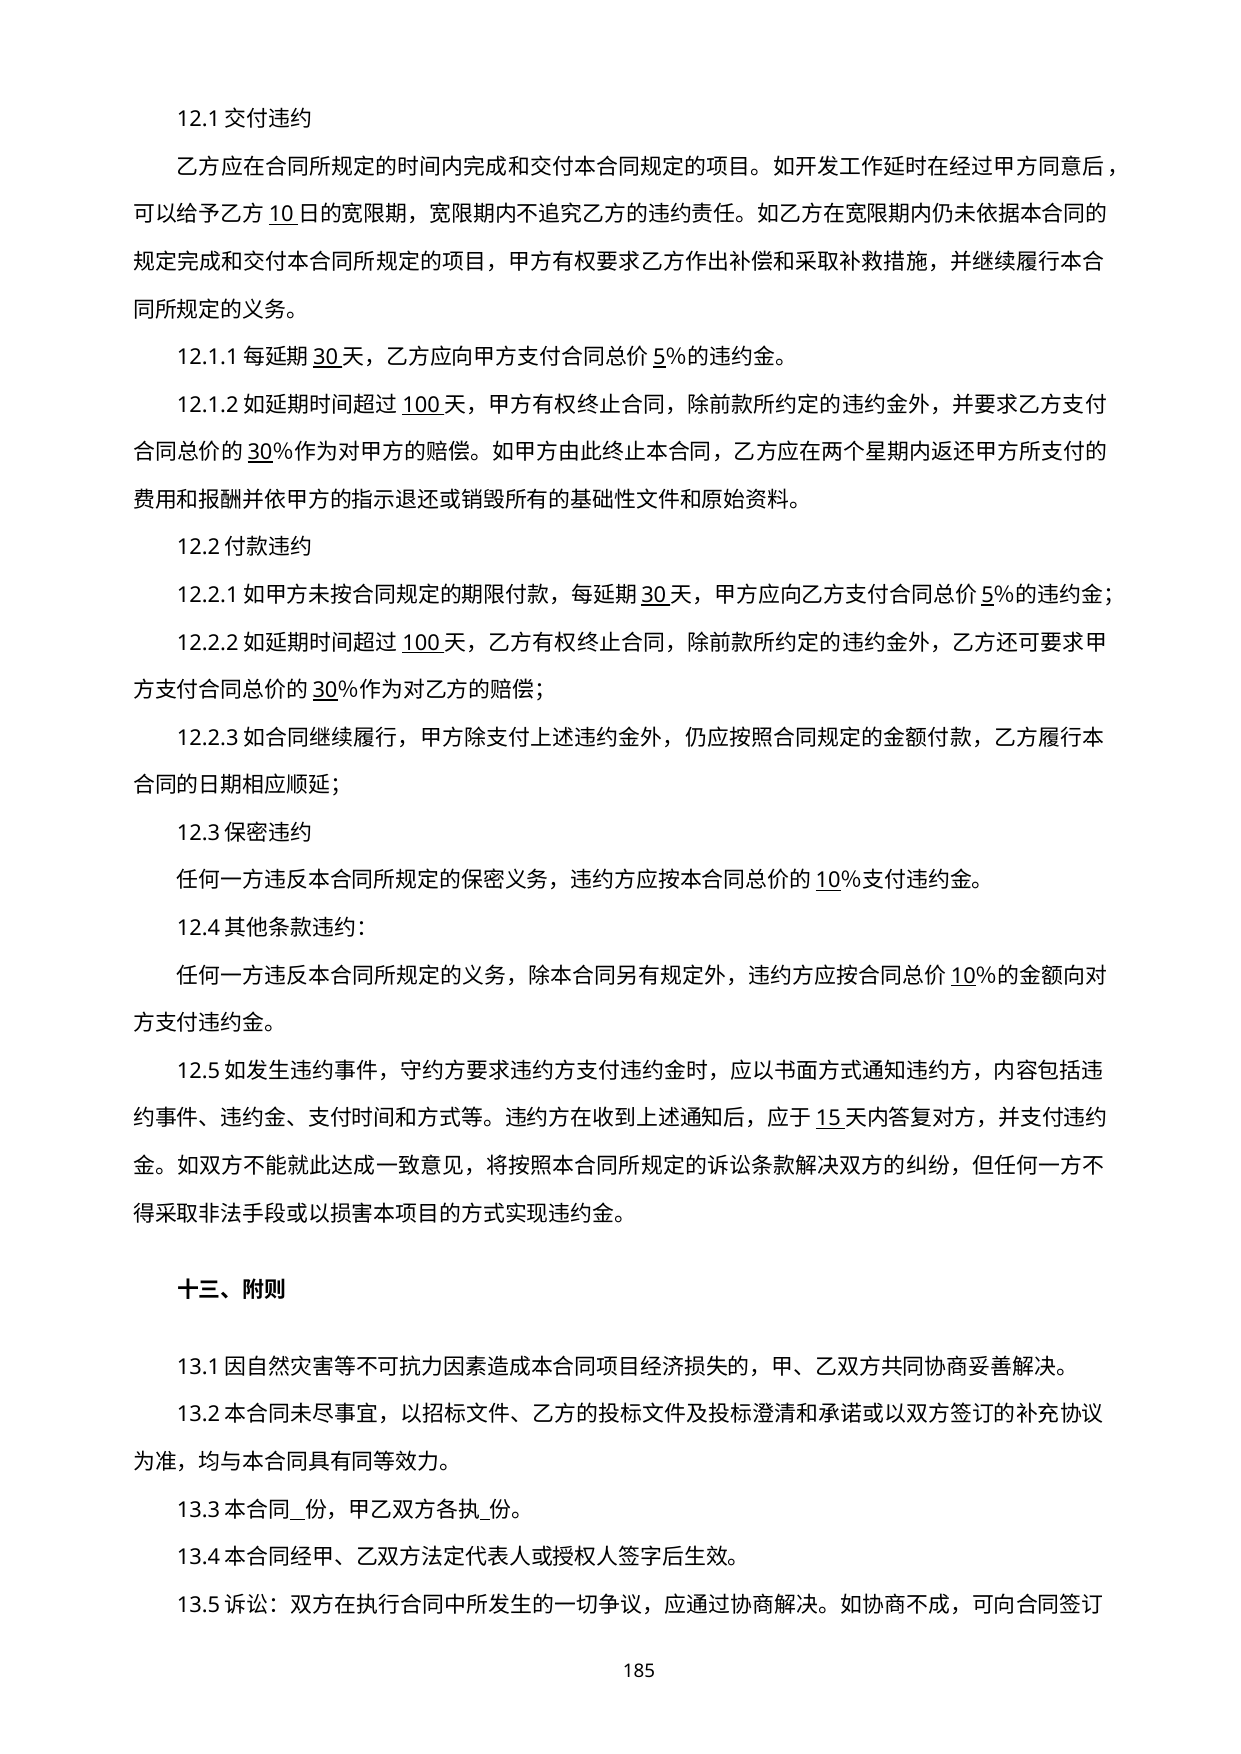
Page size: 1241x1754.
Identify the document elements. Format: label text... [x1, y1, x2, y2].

text 13.2本合同未尽事宜，以招标文件、乙方的投标文件及投标澄清和承诺或以双方签订的补充协议为准，均与本合同具有同等效力。 [133, 1396, 1107, 1476]
text 12.1.2如延期时间超过100天，甲方有权终止合同，除前款所约定的违约金外，并要求乙方支付合同总价的30％作为对甲方的赔偿。如甲方由此终止本合同，乙方应在两个星期内返还甲方所支付的费用和报酬并依甲方的指示退还或销毁所有的基础性文件和原始资料。 [133, 387, 1107, 513]
text 12.5如发生违约事件，守约方要求违约方支付违约金时，应以书面方式通知违约方，内容包括违约事件、违约金、支付时间和方式等。违约方在收到上述通知后，应于15天内答复对方，并支付违约金。如双方不能就此达成一致意见，将按照本合同所规定的诉讼条款解决双方的纠纷，但任何一方不得采取非法手段或以损害本项目的方式实现违约金。 [133, 1053, 1107, 1227]
text 12.2.3如合同继续履行，甲方除支付上述违约金外，仍应按照合同规定的金额付款，乙方履行本合同的日期相应顺延； [133, 720, 1107, 799]
text 任何一方违反本合同所规定的义务，除本合同另有规定外，违约方应按合同总价10％的金额向对方支付违约金。 [133, 958, 1107, 1037]
text 13.4本合同经甲、乙双方法定代表人或授权人签字后生效。 [133, 1539, 1107, 1571]
text 12.3保密违约 [133, 815, 1107, 847]
text 12.4其他条款违约： [133, 910, 1107, 942]
text 12.2付款违约 [133, 529, 1107, 561]
text 十三、附则 [133, 1272, 1107, 1304]
text 12.2.1如甲方未按合同规定的期限付款，每延期30天，甲方应向乙方支付合同总价5％的违约金； [133, 577, 1107, 609]
text 12.1交付违约 [133, 101, 1107, 133]
text 13.3本合同 份，甲乙双方各执 份。 [133, 1492, 1107, 1523]
text 12.2.2如延期时间超过100天，乙方有权终止合同，除前款所约定的违约金外，乙方还可要求甲方支付合同总价的30％作为对乙方的赔偿； [133, 624, 1107, 704]
text 13.1因自然灾害等不可抗力因素造成本合同项目经济损失的，甲、乙双方共同协商妥善解决。 [133, 1349, 1107, 1381]
text 12.1.1每延期30天，乙方应向甲方支付合同总价5％的违约金。 [133, 339, 1107, 371]
text 乙方应在合同所规定的时间内完成和交付本合同规定的项目。如开发工作延时在经过甲方同意后，可以给予乙方10日的宽限期，宽限期内不追究乙方的违约责任。如乙方在宽限期内仍未依据本合同的规定完成和交付本合同所规定的项目，甲方有权要求乙方作出补偿和采取补救措施，并继续履行本合同所规定的义务。 [133, 149, 1107, 323]
text 任何一方违反本合同所规定的保密义务，违约方应按本合同总价的10％支付违约金。 [133, 862, 1107, 894]
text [133, 1587, 1107, 1618]
